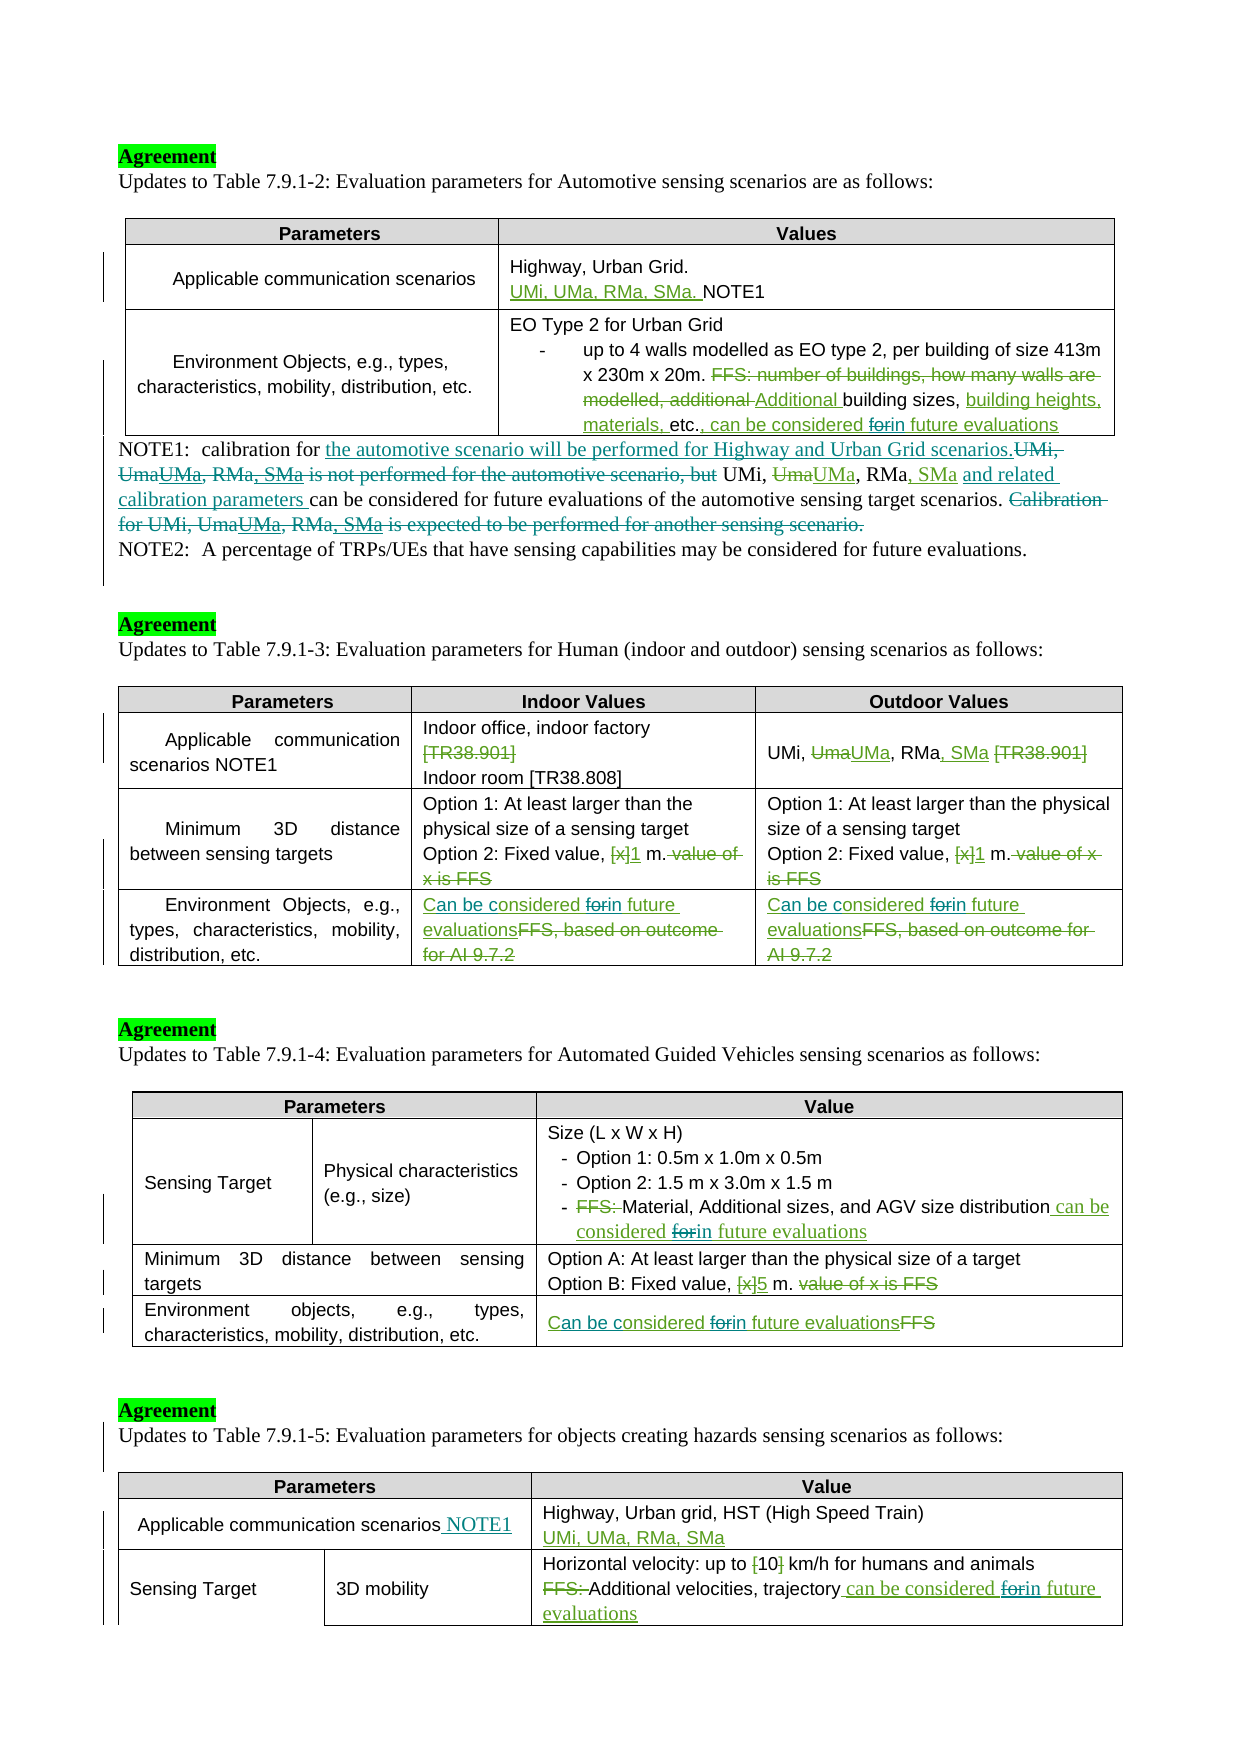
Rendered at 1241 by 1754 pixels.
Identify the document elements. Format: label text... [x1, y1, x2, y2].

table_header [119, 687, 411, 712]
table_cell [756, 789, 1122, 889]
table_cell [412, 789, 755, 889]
text Updates to Table 7.9.1-3: Evaluation parameters for Human (indoor and outdoor) sensing scenarios as follows: [118, 636, 1122, 661]
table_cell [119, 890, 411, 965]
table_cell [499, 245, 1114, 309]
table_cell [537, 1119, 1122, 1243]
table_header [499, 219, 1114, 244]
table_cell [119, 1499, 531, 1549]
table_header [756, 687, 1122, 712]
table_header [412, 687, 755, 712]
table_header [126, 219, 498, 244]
text NOTE2: A percentage of TRPs/UEs that have sensing capabilities may be considered for future evaluations. [118, 536, 1122, 561]
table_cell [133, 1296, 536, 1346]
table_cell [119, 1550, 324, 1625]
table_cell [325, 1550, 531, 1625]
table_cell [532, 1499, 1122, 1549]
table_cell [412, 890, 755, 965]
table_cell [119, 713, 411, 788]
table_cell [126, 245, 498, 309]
text Updates to Table 7.9.1-2: Evaluation parameters for Automotive sensing scenarios are as follows: [118, 168, 1122, 193]
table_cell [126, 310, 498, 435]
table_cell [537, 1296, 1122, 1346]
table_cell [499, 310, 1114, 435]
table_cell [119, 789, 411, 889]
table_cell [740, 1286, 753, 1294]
text Agreement [118, 611, 1122, 636]
text Agreement [118, 143, 1122, 168]
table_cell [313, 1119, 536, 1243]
text NOTE1: calibration for UMi, , RMa can be considered for future evaluations of the automotive sensing target scenarios. [118, 436, 1122, 536]
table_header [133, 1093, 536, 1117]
text Updates to Table 7.9.1-5: Evaluation parameters for objects creating hazards sensing scenarios as follows: [118, 1422, 1122, 1447]
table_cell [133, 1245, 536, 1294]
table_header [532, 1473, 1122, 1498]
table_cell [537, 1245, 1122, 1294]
text Agreement [118, 1397, 1122, 1422]
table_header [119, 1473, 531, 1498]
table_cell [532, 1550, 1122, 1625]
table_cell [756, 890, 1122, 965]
text Agreement [118, 1016, 1122, 1041]
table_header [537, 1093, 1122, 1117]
text Updates to Table 7.9.1-4: Evaluation parameters for Automated Guided Vehicles sensing scenarios as follows: [118, 1041, 1122, 1066]
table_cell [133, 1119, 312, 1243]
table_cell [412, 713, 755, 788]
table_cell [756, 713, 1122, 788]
